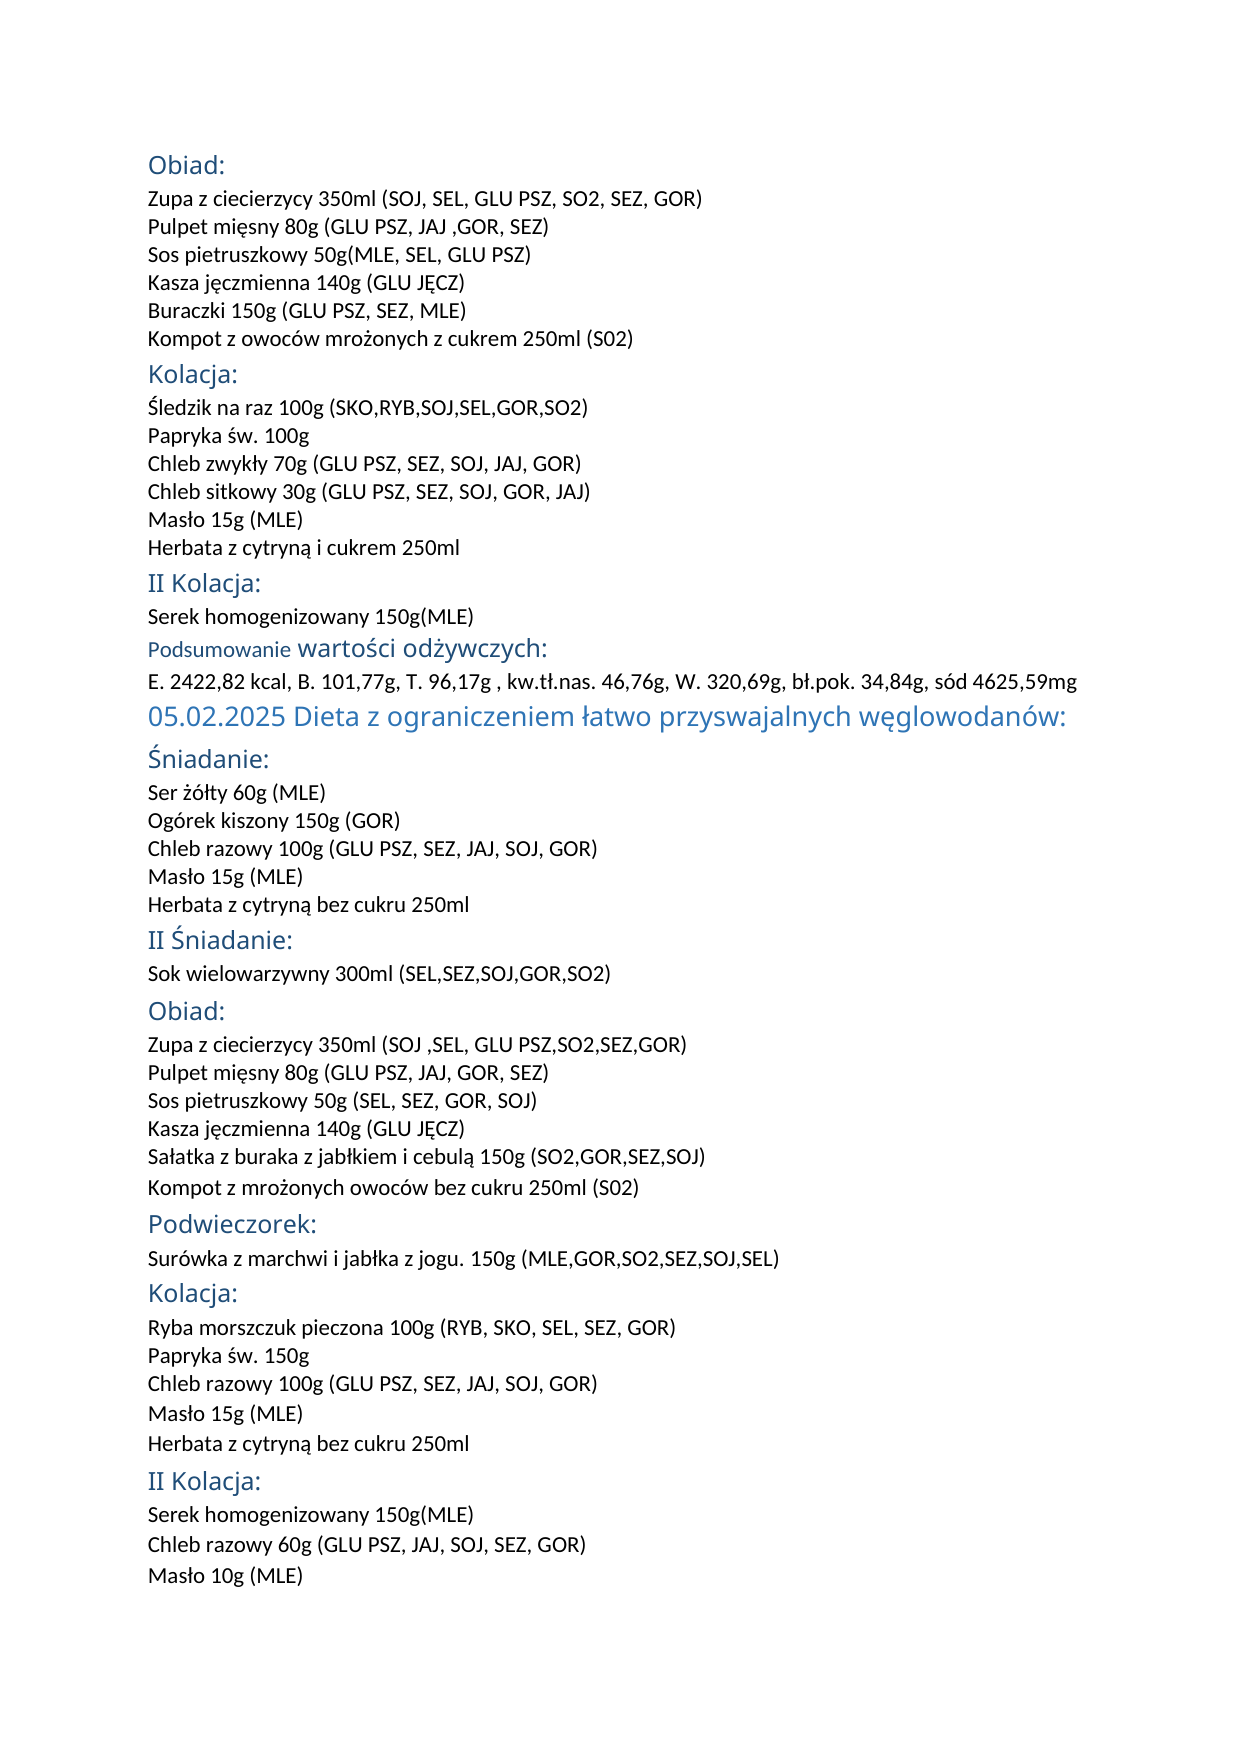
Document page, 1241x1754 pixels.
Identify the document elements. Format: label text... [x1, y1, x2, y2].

subtitle Kolacja: [148, 357, 1093, 391]
text Serek homogenizowany 150g(MLE) [148, 1500, 1093, 1528]
subtitle Podsumowanie wartości odżywczych: [148, 631, 1093, 664]
text Papryka św. 150g [148, 1341, 1093, 1369]
text Herbata z cytryną bez cukru 250ml [148, 1429, 1093, 1457]
text Serek homogenizowany 150g(MLE) [148, 602, 1093, 631]
text Masło 15g (MLE) [148, 506, 1093, 533]
text Sok wielowarzywny 300ml (SEL,SEZ,SOJ,GOR,SO2) [148, 959, 1093, 987]
text Kasza jęczmienna 140g (GLU JĘCZ) [148, 1114, 1093, 1142]
subtitle Kolacja: [148, 1276, 1093, 1310]
text Herbata z cytryną i cukrem 250ml [148, 533, 1093, 562]
text Kompot z mrożonych owoców bez cukru 250ml (S02) [148, 1173, 1093, 1201]
text Papryka św. 100g [148, 421, 1093, 449]
text E. 2422,82 kcal, B. 101,77g, T. 96,17g , kw.tł.nas. 46,76g, W. 320,69g, bł.pok. 34,84g, sód 4625,59mg [148, 667, 1093, 695]
text Sos pietruszkowy 50g (SEL, SEZ, GOR, SOJ) [148, 1086, 1093, 1114]
text Śledzik na raz 100g (SKO,RYB,SOJ,SEL,GOR,SO2) [148, 393, 1093, 421]
text Surówka z marchwi i jabłka z jogu. 150g (MLE,GOR,SO2,SEZ,SOJ,SEL) [148, 1244, 1093, 1272]
text Ser żółty 60g (MLE) [148, 778, 1093, 806]
subtitle II Kolacja: [148, 566, 1093, 600]
text Kasza jęczmienna 140g (GLU JĘCZ) [148, 268, 1093, 296]
text Kompot z owoców mrożonych z cukrem 250ml (S02) [148, 324, 1093, 352]
text Zupa z ciecierzycy 350ml (SOJ ,SEL, GLU PSZ,SO2,SEZ,GOR) [148, 1030, 1093, 1058]
text Ryba morszczuk pieczona 100g (RYB, SKO, SEL, SEZ, GOR) [148, 1313, 1093, 1341]
text Sałatka z buraka z jabłkiem i cebulą 150g (SO2,GOR,SEZ,SOJ) [148, 1142, 1093, 1171]
text Buraczki 150g (GLU PSZ, SEZ, MLE) [148, 296, 1093, 324]
text Masło 15g (MLE) [148, 1399, 1093, 1427]
text Chleb zwykły 70g (GLU PSZ, SEZ, SOJ, JAJ, GOR) [148, 449, 1093, 477]
text Herbata z cytryną bez cukru 250ml [148, 890, 1093, 918]
text Chleb razowy 100g (GLU PSZ, SEZ, JAJ, SOJ, GOR) [148, 834, 1093, 862]
subtitle II Śniadanie: [148, 922, 1093, 957]
text Zupa z ciecierzycy 350ml (SOJ, SEL, GLU PSZ, SO2, SEZ, GOR) [148, 184, 1093, 212]
subtitle II Kolacja: [148, 1464, 1093, 1498]
text Chleb razowy 100g (GLU PSZ, SEZ, JAJ, SOJ, GOR) [148, 1369, 1093, 1397]
text Chleb sitkowy 30g (GLU PSZ, SEZ, SOJ, GOR, JAJ) [148, 477, 1093, 506]
text Pulpet mięsny 80g (GLU PSZ, JAJ, GOR, SEZ) [148, 1058, 1093, 1086]
text Chleb razowy 60g (GLU PSZ, JAJ, SOJ, SEZ, GOR) [148, 1531, 1093, 1559]
subtitle Obiad: [148, 994, 1093, 1028]
text Masło 15g (MLE) [148, 862, 1093, 890]
subtitle Obiad: [148, 148, 1093, 182]
subtitle Śniadanie: [148, 741, 1093, 776]
text Masło 10g (MLE) [148, 1561, 1093, 1589]
subtitle 05.02.2025 Dieta z ograniczeniem łatwo przyswajalnych węglowodanów: [148, 697, 1093, 734]
text Pulpet mięsny 80g (GLU PSZ, JAJ ,GOR, SEZ) [148, 212, 1093, 240]
text Sos pietruszkowy 50g(MLE, SEL, GLU PSZ) [148, 240, 1093, 268]
text Ogórek kiszony 150g (GOR) [148, 806, 1093, 834]
subtitle Podwieczorek: [148, 1207, 1093, 1241]
